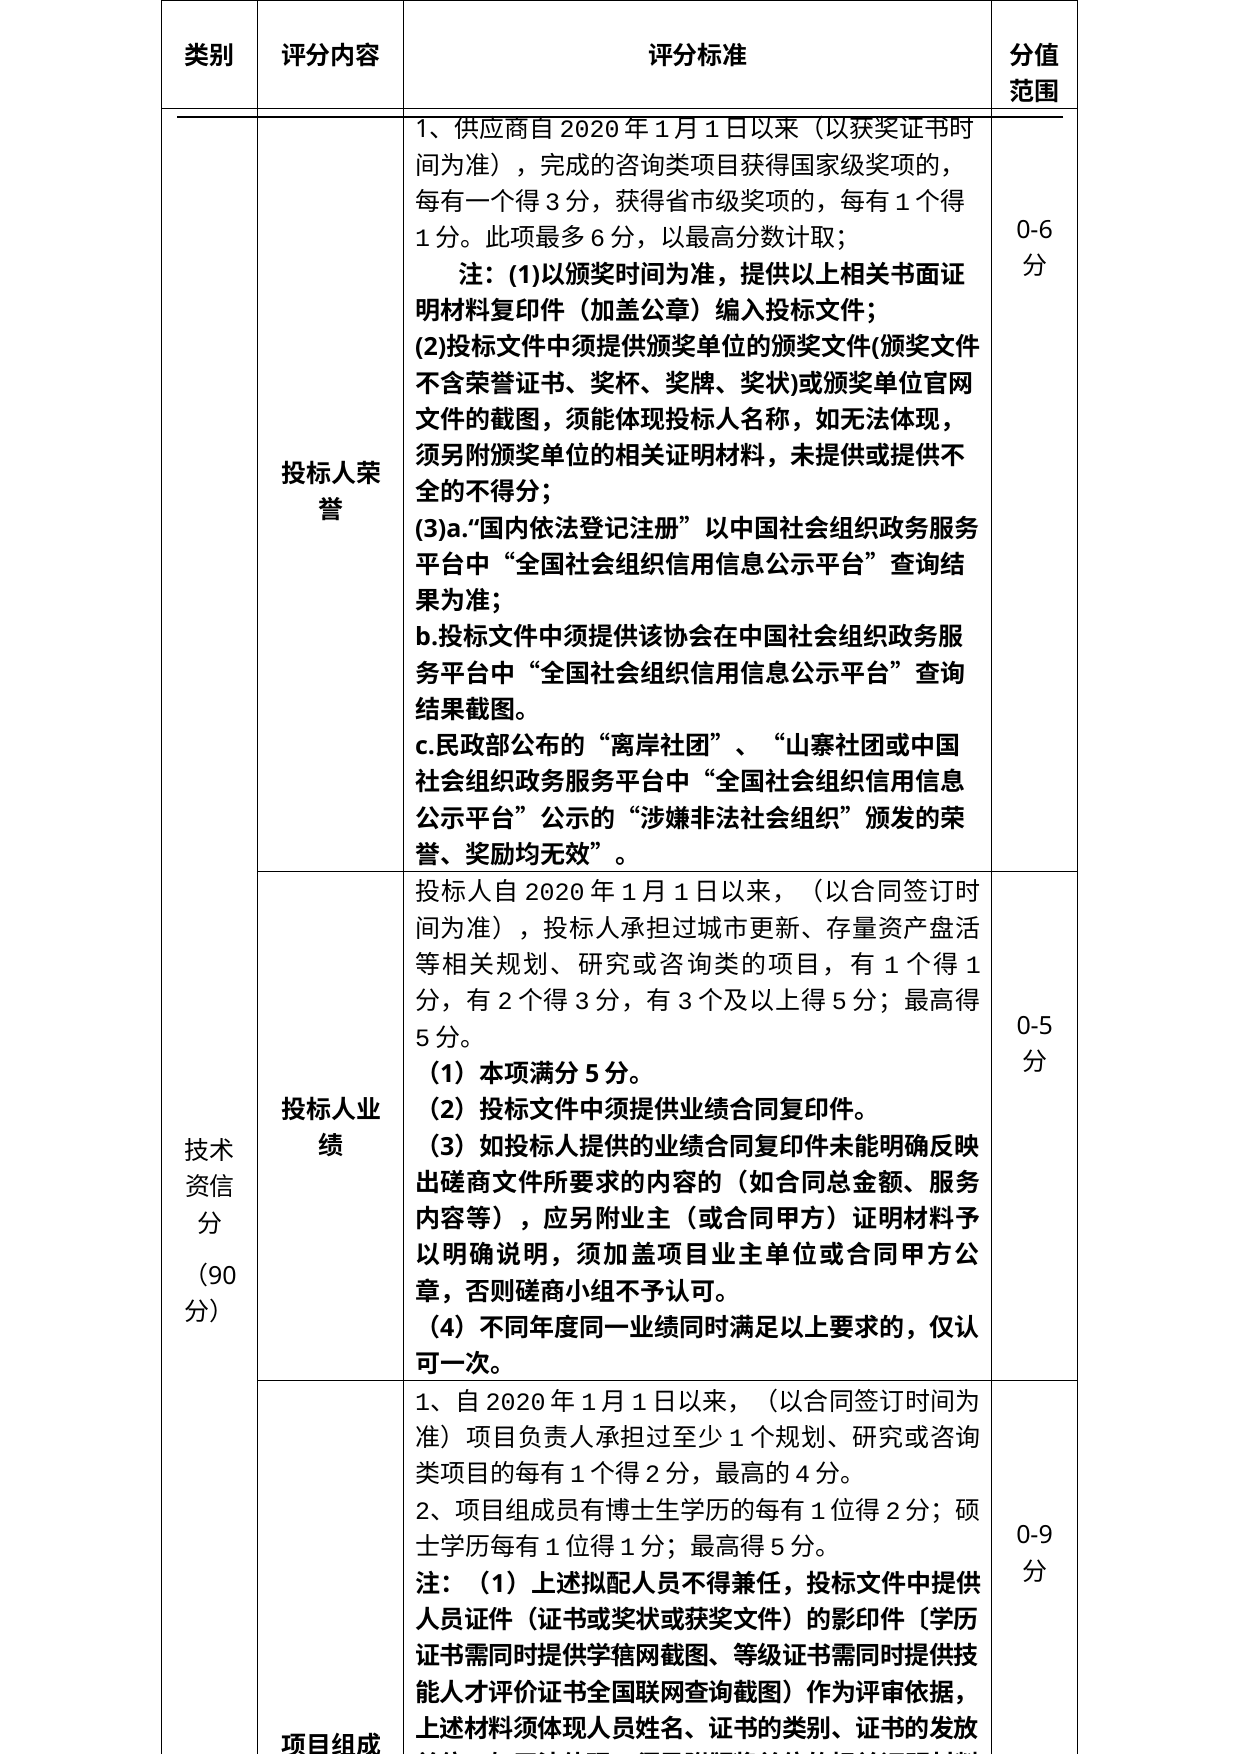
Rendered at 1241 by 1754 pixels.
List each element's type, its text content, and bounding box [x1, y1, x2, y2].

table_header 评分标准 [404, 1, 991, 108]
table_cell 技术资信分 （90 分） [162, 109, 257, 1754]
table_cell 0-9分 [992, 1381, 1077, 1754]
table_cell 0-5 分 [992, 872, 1077, 1380]
table_cell 投标人自2020年1月1日以来，（以合同签订时间为准），投标人承担过城市更新、存量资产盘活等相关规划、研究或咨询类的项目，有1个得1分，有2个得3分，有3个及以上得5分；最高得5分。 （1）本项满分 5分。 （2）投标文件中须提供业绩合同复印件。 （3）如投标人提供的业绩合同复印件未能明确反映出磋商文件所要求的内容的（如合同总金额、服务内容等），应另附业主（或合同甲方）证明材料予以明确说明，须加盖项目业主单位或合同甲方公章，否则磋商小组不予认可。 （4）不同年度同一业绩同时满足以上要求的，仅认可一次。 [404, 872, 991, 1380]
table_cell 供应商自2020年1月1日以来（以获奖证书时间为准），完成的咨询类项目获得国家级奖项的，每有一个得3分，获得省市级奖项的，每有1个得1分。此项最多6分，以最高分数计取； 注：(1)以颁奖时间为准，提供以上相关书面证明材料复印件（加盖公章）编入投标文件； (2)投标文件中须提供颁奖单位的颁奖文件(颁奖文件不含荣誉证书、奖杯、奖牌、奖状)或颁奖单位官网文件的截图，须能体现投标人名称，如无法体现，须另附颁奖单位的相关证明材料，未提供或提供不全的不得分； (3)a.“国内依法登记注册”以中国社会组织政务服务平台中“全国社会组织信用信息公示平台”查询结果为准； b.投标文件中须提供该协会在中国社会组织政务服务平台中“全国社会组织信用信息公示平台”查询结果截图。 c.民政部公布的“离岸社团”、“山寨社团或中国社会组织政务服务平台中“全国社会组织信用信息公示平台”公示的“涉嫌非法社会组织”颁发的荣誉、奖励均无效”。 [404, 109, 991, 871]
table_cell 投标人荣誉 [258, 109, 403, 871]
table_cell 投标人业绩 [258, 872, 403, 1380]
table_header 评分内容 [258, 1, 403, 108]
table_header 类别 [162, 1, 257, 108]
table_header 分值范围 [992, 1, 1077, 108]
table_cell 自2020年1月1日以来，（以合同签订时间为准）项目负责人承担过至少1个规划、研究或咨询类项目的每有1个得2分，最高的4分。 项目组成员有博士生学历的每有1位得2分；硕士学历每有1位得1分；最高得5分。 注：（1）上述拟配人员不得兼任，投标文件中提供人员证件（证书或奖状或获奖文件）的影印件〔学历证书需同时提供学信网截图、等级证书需同时提供技能人才评价证书全国联网查询截图）作为评审依据，上述材料须体现人员姓名、证书的类别、证书的发放单位，如无法体现，须另附颁奖单位的相关证明材料扫描件，未提供或提供不全的，不得分。 除以上证明材料外，投标文件中须提供供应商为上述人员缴纳的近三个月任意一个月的社保证明材料，社保证明材料具体要求详见投标供应商须知前附表。未提供社保证明不得分。 如投标人提供的业绩合同复印件未能明确反映出磋商文件所要求的内容的（如服务内容等），应另附业主（或合同甲方）证明材料予以明确说明，须加盖项目业主单位或合同甲方公章，否则磋商小组不予认可。 [404, 1381, 991, 1754]
table_cell 0-6 分 [992, 109, 1077, 871]
table_cell 项目组成员 [258, 1381, 403, 1754]
